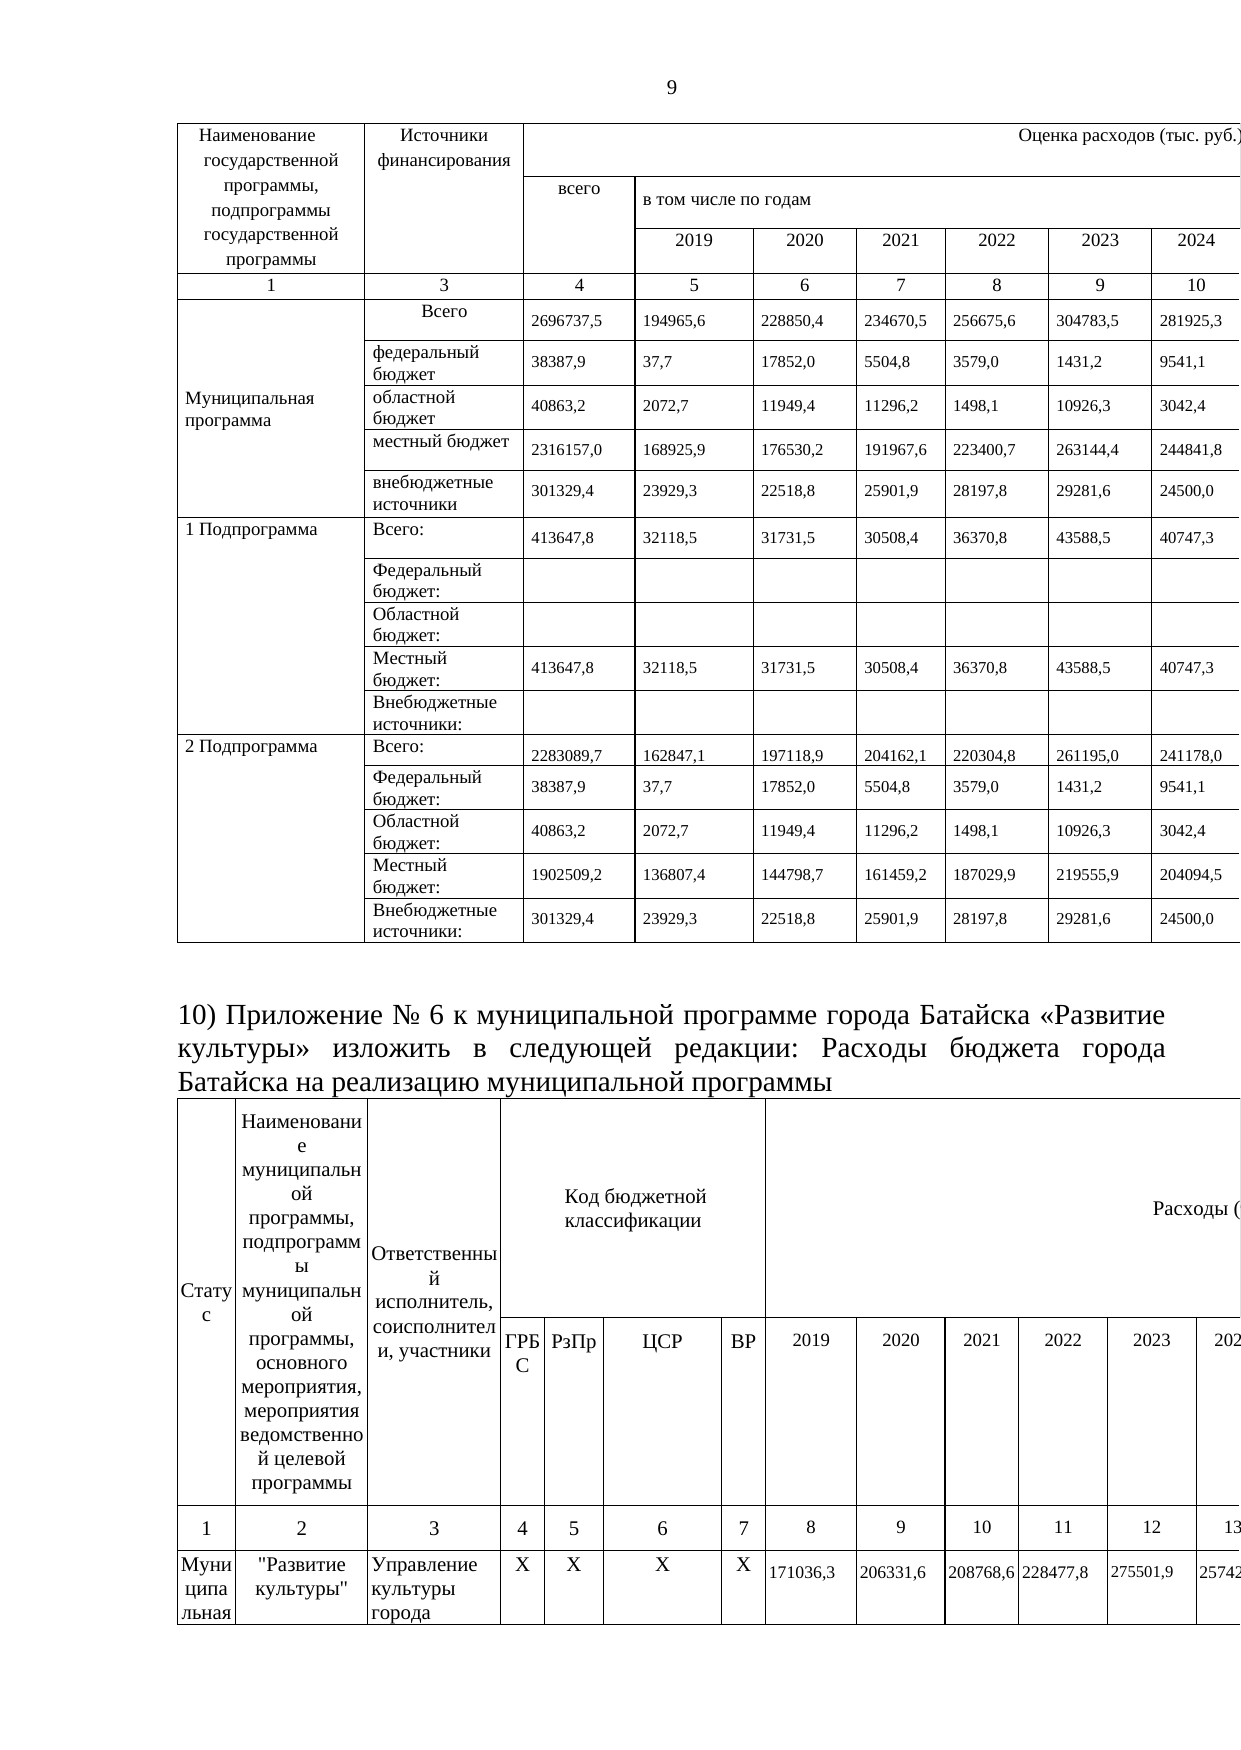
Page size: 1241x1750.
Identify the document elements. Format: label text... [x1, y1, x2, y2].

table_cell [636, 603, 753, 646]
table_header Код бюджетной классификации [501, 1099, 765, 1317]
table_cell 2022 [946, 229, 1048, 273]
table_header Наименование муниципальной программы, подпрограммы муниципальной программы, основного мероприятия, мероприятия ведомственной целевой программы [236, 1099, 367, 1504]
table_cell 2 Подпрограмма [178, 735, 364, 942]
table_cell 187029,9 [946, 854, 1048, 897]
table_cell "Развитие культуры" [236, 1551, 367, 1624]
table_cell 304783,5 [1049, 300, 1151, 340]
table_cell Муниципальная программа [178, 300, 364, 517]
table_cell 1 [178, 1506, 235, 1550]
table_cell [178, 1551, 235, 1624]
table_cell 10 [1152, 273, 1240, 299]
table_cell 6 [604, 1506, 721, 1550]
table_cell 23929,3 [636, 471, 753, 517]
table_cell 5 [545, 1506, 603, 1550]
table_cell 263144,4 [1049, 430, 1151, 470]
table_cell 1498,1 [946, 386, 1048, 429]
table_cell 1431,2 [1049, 341, 1151, 384]
table_cell [636, 559, 753, 602]
table_cell 5 [636, 274, 753, 299]
table_cell 2021 [946, 1318, 1018, 1504]
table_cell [368, 1551, 500, 1624]
table_cell 204162,1 [857, 735, 945, 765]
table_cell 30508,4 [857, 647, 945, 690]
table_cell 40863,2 [524, 386, 634, 429]
table_cell 37,7 [636, 766, 753, 809]
table_cell 5504,8 [857, 341, 945, 384]
table_cell 4 [501, 1506, 544, 1550]
table_cell 206331,6 [857, 1551, 944, 1624]
table_cell 3 [368, 1506, 500, 1550]
table_cell 136807,4 [636, 854, 753, 897]
table_cell 10926,3 [1049, 810, 1151, 853]
table_cell Федеральный бюджет: [365, 766, 523, 809]
table_cell 168925,9 [636, 430, 753, 470]
table_cell Областной бюджет: [365, 810, 523, 853]
table_cell 11296,2 [857, 810, 945, 853]
table_cell [1152, 690, 1240, 734]
table_cell 28197,8 [946, 471, 1048, 517]
table_cell областной бюджет [365, 386, 523, 429]
table_cell [1049, 691, 1151, 734]
table_cell 40747,3 [1152, 646, 1240, 690]
table_cell [524, 603, 634, 646]
table_cell 223400,7 [946, 430, 1048, 470]
table_cell 3579,0 [946, 766, 1048, 809]
table_cell [857, 603, 945, 646]
table_cell внебюджетные источники [365, 471, 523, 517]
table_cell Х [722, 1551, 765, 1624]
table_cell 7 [857, 274, 945, 299]
table_cell 194965,6 [636, 300, 753, 340]
table_cell 40863,2 [524, 810, 634, 853]
table_cell 11296,2 [857, 386, 945, 429]
table_cell 219555,9 [1049, 854, 1151, 897]
table_cell [946, 691, 1048, 734]
table_cell 220304,8 [946, 735, 1048, 765]
table_cell 228477,8 [1019, 1551, 1107, 1624]
table_cell [524, 559, 634, 602]
table_cell 43588,5 [1049, 647, 1151, 690]
table_cell 12 [1108, 1506, 1196, 1550]
table_cell [636, 691, 753, 734]
table_cell 2024 [1152, 229, 1240, 273]
table_cell Всего: [365, 735, 523, 765]
table_cell 3579,0 [946, 341, 1048, 384]
table_cell 8 [766, 1506, 856, 1550]
table_cell 23929,3 [636, 899, 753, 942]
table_cell 261195,0 [1049, 735, 1151, 765]
table_cell 2696737,5 [524, 300, 634, 340]
table_cell Внебюджетные источники: [365, 899, 523, 942]
table_cell ГРБС [501, 1318, 544, 1504]
table_cell 1 [178, 274, 364, 299]
table_cell 171036,3 [766, 1551, 856, 1624]
table_cell 197118,9 [754, 735, 856, 765]
table_header Ответственный исполнитель, соисполнители, участники [368, 1099, 500, 1504]
table_cell [857, 691, 945, 734]
table_cell 4 [524, 274, 634, 299]
table_cell 25901,9 [857, 471, 945, 517]
table_cell Х [604, 1551, 721, 1624]
table_cell 8 [946, 274, 1048, 299]
table_cell РзПр [545, 1318, 603, 1504]
table_cell 161459,2 [857, 854, 945, 897]
table_cell ЦСР [604, 1318, 721, 1504]
table_cell 25901,9 [857, 899, 945, 942]
table_cell в том числе по годам [636, 177, 1240, 228]
table_cell 2023 [1049, 229, 1151, 273]
table_cell 24500,0 [1152, 470, 1240, 517]
table_header Расходы (тыс.руб.), годы [766, 1099, 1240, 1317]
table_cell 275501,9 [1108, 1551, 1196, 1624]
table_cell местный бюджет [365, 430, 523, 470]
table_cell 2 [236, 1506, 367, 1550]
table_cell 22518,8 [754, 471, 856, 517]
table_cell 29281,6 [1049, 471, 1151, 517]
table_cell 281925,3 [1152, 299, 1240, 340]
table_cell 40747,3 [1152, 517, 1240, 558]
table_cell 9541,1 [1152, 340, 1240, 384]
table_cell 11 [1019, 1506, 1107, 1550]
table_cell 2024 [1197, 1318, 1240, 1504]
table_cell 5504,8 [857, 766, 945, 809]
table_cell 204094,5 [1152, 853, 1240, 897]
table_cell 38387,9 [524, 341, 634, 384]
table_cell Х [501, 1551, 544, 1624]
table_cell 28197,8 [946, 899, 1048, 942]
table_cell 22518,8 [754, 899, 856, 942]
table_cell 30508,4 [857, 518, 945, 558]
table_cell 29281,6 [1049, 899, 1151, 942]
table_cell ВР [722, 1318, 765, 1504]
table_cell 2283089,7 [524, 735, 634, 765]
table_header Оценка расходов (тыс. руб.), годы [524, 124, 1240, 176]
table_cell 2023 [1108, 1318, 1196, 1504]
table_cell 2072,7 [636, 386, 753, 429]
table_cell 2021 [857, 229, 945, 273]
table_cell 301329,4 [524, 471, 634, 517]
table_cell Х [545, 1551, 603, 1624]
table_cell 17852,0 [754, 341, 856, 384]
table_cell 31731,5 [754, 647, 856, 690]
table_cell 31731,5 [754, 518, 856, 558]
table_cell 413647,8 [524, 647, 634, 690]
table_cell 144798,7 [754, 854, 856, 897]
table_cell 36370,8 [946, 647, 1048, 690]
table_cell 208768,6 [946, 1551, 1018, 1624]
table_cell Всего [365, 300, 523, 340]
table_cell Федеральный бюджет: [365, 559, 523, 602]
table_cell 6 [754, 274, 856, 299]
table_cell 228850,4 [754, 300, 856, 340]
table_cell [754, 691, 856, 734]
table_cell 176530,2 [754, 430, 856, 470]
text 10) Приложение № 6 к муниципальной программе города Батайска «Развитие культуры» изложить в следующей редакции: Расходы бюджета города Батайска на реализацию муниципальной программы [177, 997, 1167, 1098]
table_cell 9541,1 [1152, 765, 1240, 809]
table_cell 191967,6 [857, 430, 945, 470]
table_cell 2022 [1019, 1318, 1107, 1504]
table_cell 32118,5 [636, 518, 753, 558]
table_cell [946, 603, 1048, 646]
table_cell 1431,2 [1049, 766, 1151, 809]
table_cell 11949,4 [754, 810, 856, 853]
table_cell 241178,0 [1152, 734, 1240, 765]
table_cell 2020 [857, 1318, 944, 1504]
table_cell 32118,5 [636, 647, 753, 690]
table_cell 7 [722, 1506, 765, 1550]
table_cell 1 Подпрограмма [178, 518, 364, 734]
table_cell Местный бюджет: [365, 854, 523, 897]
table_cell 13 [1197, 1505, 1240, 1550]
table_cell 234670,5 [857, 300, 945, 340]
table_cell [1152, 602, 1240, 646]
table_cell всего [524, 177, 634, 273]
table_cell Местный бюджет: [365, 647, 523, 690]
table_cell [754, 603, 856, 646]
table_cell [1152, 558, 1240, 602]
table_cell 413647,8 [524, 518, 634, 558]
table_cell 24500,0 [1152, 898, 1240, 942]
table_cell 257425,3 [1197, 1550, 1240, 1624]
table_cell 1498,1 [946, 810, 1048, 853]
table_cell [857, 559, 945, 602]
table_cell 1902509,2 [524, 854, 634, 897]
table_cell 162847,1 [636, 735, 753, 765]
table_cell 2316157,0 [524, 430, 634, 470]
table_cell Внебюджетные источники: [365, 691, 523, 734]
table_cell 2020 [754, 229, 856, 273]
table_cell [754, 559, 856, 602]
table_cell 36370,8 [946, 518, 1048, 558]
table_cell [1049, 603, 1151, 646]
table_header Статус [178, 1099, 235, 1504]
table_cell 9 [857, 1506, 944, 1550]
table_cell 3042,4 [1152, 385, 1240, 429]
table_cell 37,7 [636, 341, 753, 384]
table_cell 38387,9 [524, 766, 634, 809]
table_header Источники финансирования [365, 124, 523, 273]
table_cell 2019 [766, 1318, 856, 1504]
table_cell [524, 691, 634, 734]
table_cell 3 [365, 274, 523, 299]
table_cell 256675,6 [946, 300, 1048, 340]
table_cell 17852,0 [754, 766, 856, 809]
table_cell 301329,4 [524, 899, 634, 942]
table_cell 3042,4 [1152, 809, 1240, 853]
table_cell [1049, 559, 1151, 602]
table_cell 43588,5 [1049, 518, 1151, 558]
table_cell 11949,4 [754, 386, 856, 429]
table_cell 2072,7 [636, 810, 753, 853]
table_cell 244841,8 [1152, 429, 1240, 470]
table_cell Областной бюджет: [365, 603, 523, 646]
table_cell [946, 559, 1048, 602]
table_cell 9 [1049, 274, 1151, 299]
table_cell Всего: [365, 518, 523, 558]
table_cell 2019 [636, 229, 753, 273]
table_cell 10926,3 [1049, 386, 1151, 429]
table_cell федеральный бюджет [365, 341, 523, 384]
table_cell 10 [946, 1506, 1018, 1550]
table_header Наименование государственной программы, подпрограммы государственной программы [178, 124, 364, 273]
